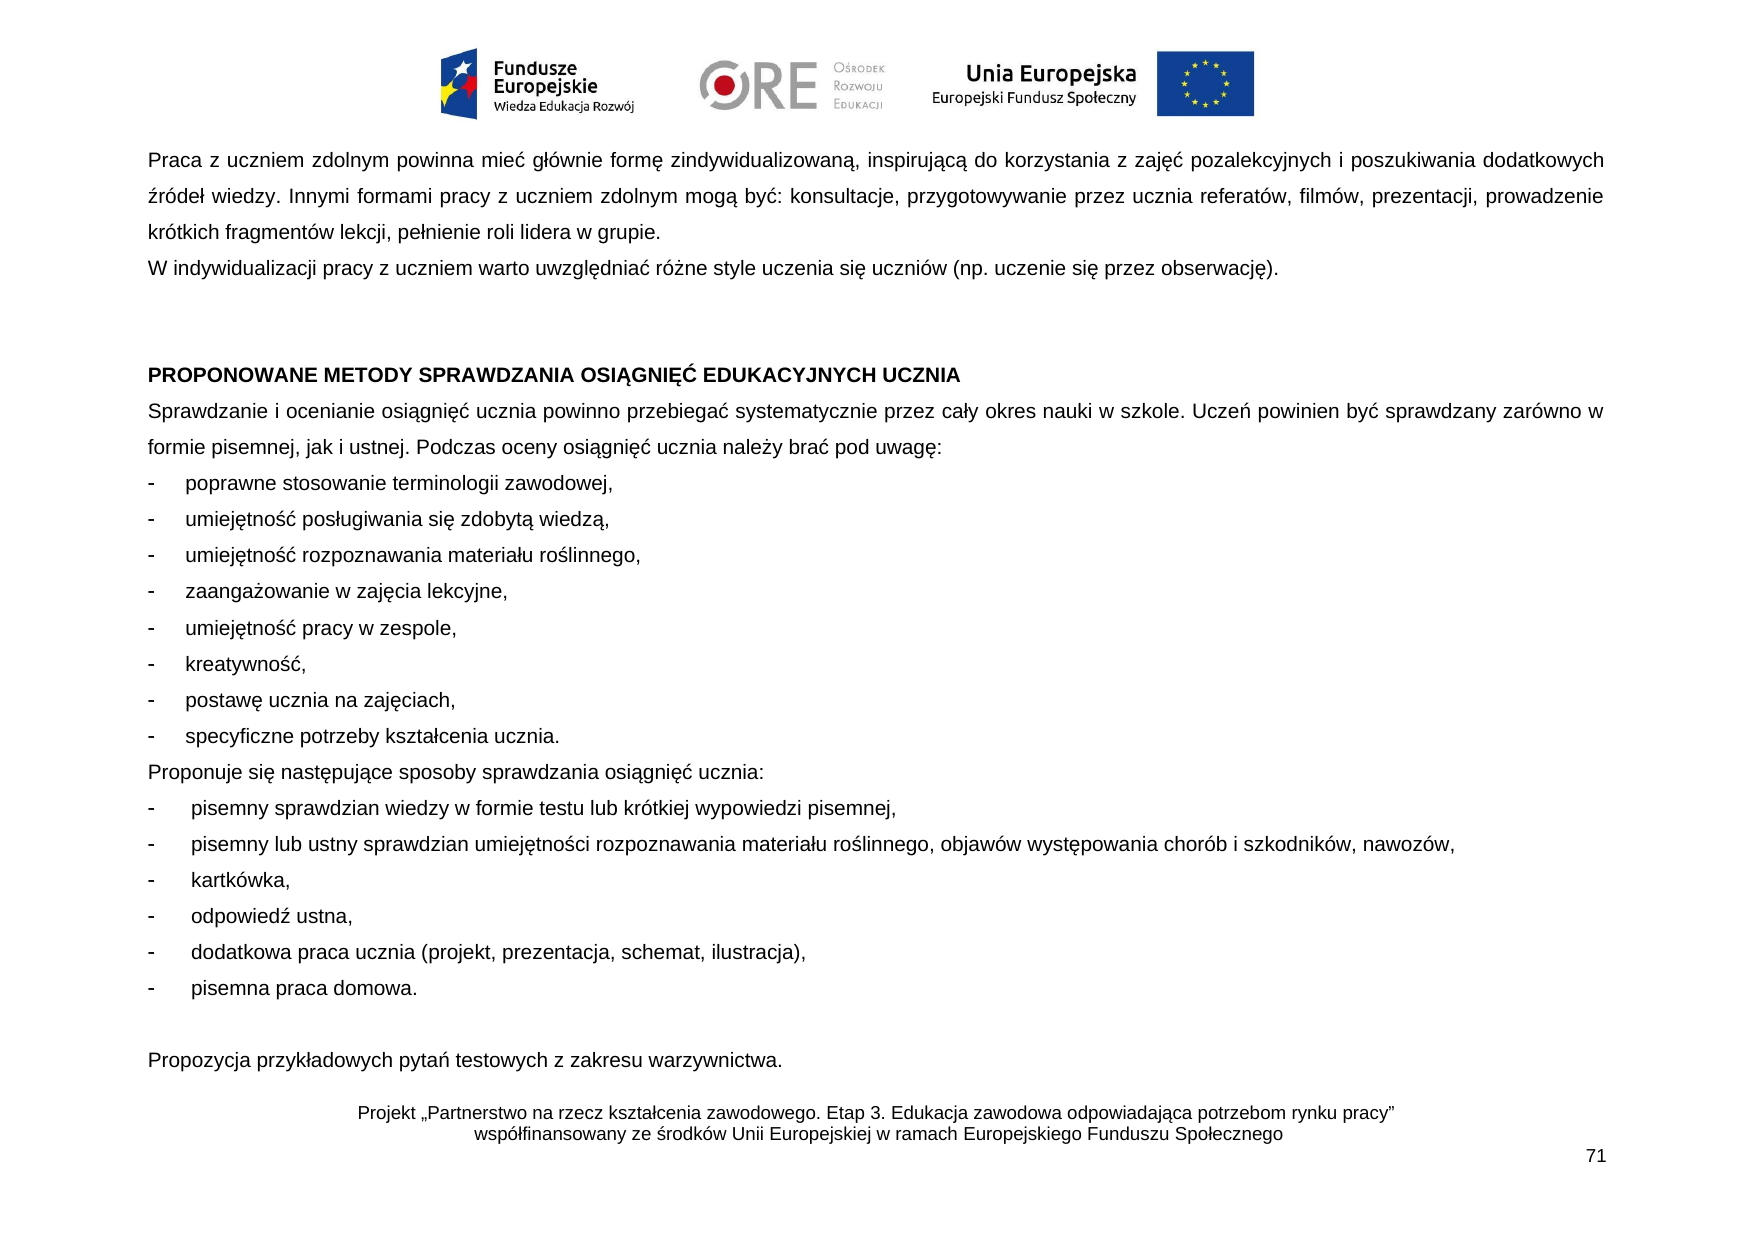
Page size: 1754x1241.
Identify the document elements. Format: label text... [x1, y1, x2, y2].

list poprawne stosowanie terminologii zawodowej, [148, 471, 1606, 495]
list umiejętność rozpoznawania materiału roślinnego, [148, 543, 1606, 567]
list zaangażowanie w zajęcia lekcyjne, [148, 579, 1606, 603]
text Proponuje się następujące sposoby sprawdzania osiągnięć ucznia: [148, 759, 1606, 783]
text Proponowane metody sprawdzania osiągnięć edukacyjnych ucznia [148, 363, 1606, 387]
text W indywidualizacji pracy z uczniem warto uwzględniać różne style uczenia się uczniów (np. uczenie się przez obserwację). [148, 256, 1606, 279]
list dodatkowa praca ucznia (projekt, prezentacja, schemat, ilustracja), [148, 939, 1606, 964]
text Praca z uczniem zdolnym powinna mieć głównie formę zindywidualizowaną, inspirującą do korzystania z zajęć pozalekcyjnych i poszukiwania dodatkowych źródeł wiedzy. Innymi formami pracy z uczniem zdolnym mogą być: konsultacje, przygotowywanie przez ucznia referatów, filmów, prezentacji, prowadzenie krótkich fragmentów lekcji, pełnienie roli lidera w grupie. [148, 148, 1606, 243]
list pisemny sprawdzian wiedzy w formie testu lub krótkiej wypowiedzi pisemnej, [148, 795, 1606, 819]
list Propozycja przykładowych pytań testowych z zakresu warzywnictwa. [148, 1048, 1606, 1072]
list specyficzne potrzeby kształcenia ucznia. [148, 723, 1606, 747]
list kartkówka, [148, 867, 1606, 892]
picture [423, 30, 1276, 137]
list kreatywność, [148, 651, 1606, 675]
list umiejętność pracy w zespole, [148, 615, 1606, 639]
list odpowiedź ustna, [148, 903, 1606, 928]
list postawę ucznia na zajęciach, [148, 687, 1606, 711]
text Sprawdzanie i ocenianie osiągnięć ucznia powinno przebiegać systematycznie przez cały okres nauki w szkole. Uczeń powinien być sprawdzany zarówno w formie pisemnej, jak i ustnej. Podczas oceny osiągnięć ucznia należy brać pod uwagę: [148, 399, 1606, 459]
list pisemny lub ustny sprawdzian umiejętności rozpoznawania materiału roślinnego, objawów występowania chorób i szkodników, nawozów, [148, 831, 1606, 856]
list umiejętność posługiwania się zdobytą wiedzą, [148, 507, 1606, 531]
list pisemna praca domowa. [148, 976, 1606, 1000]
